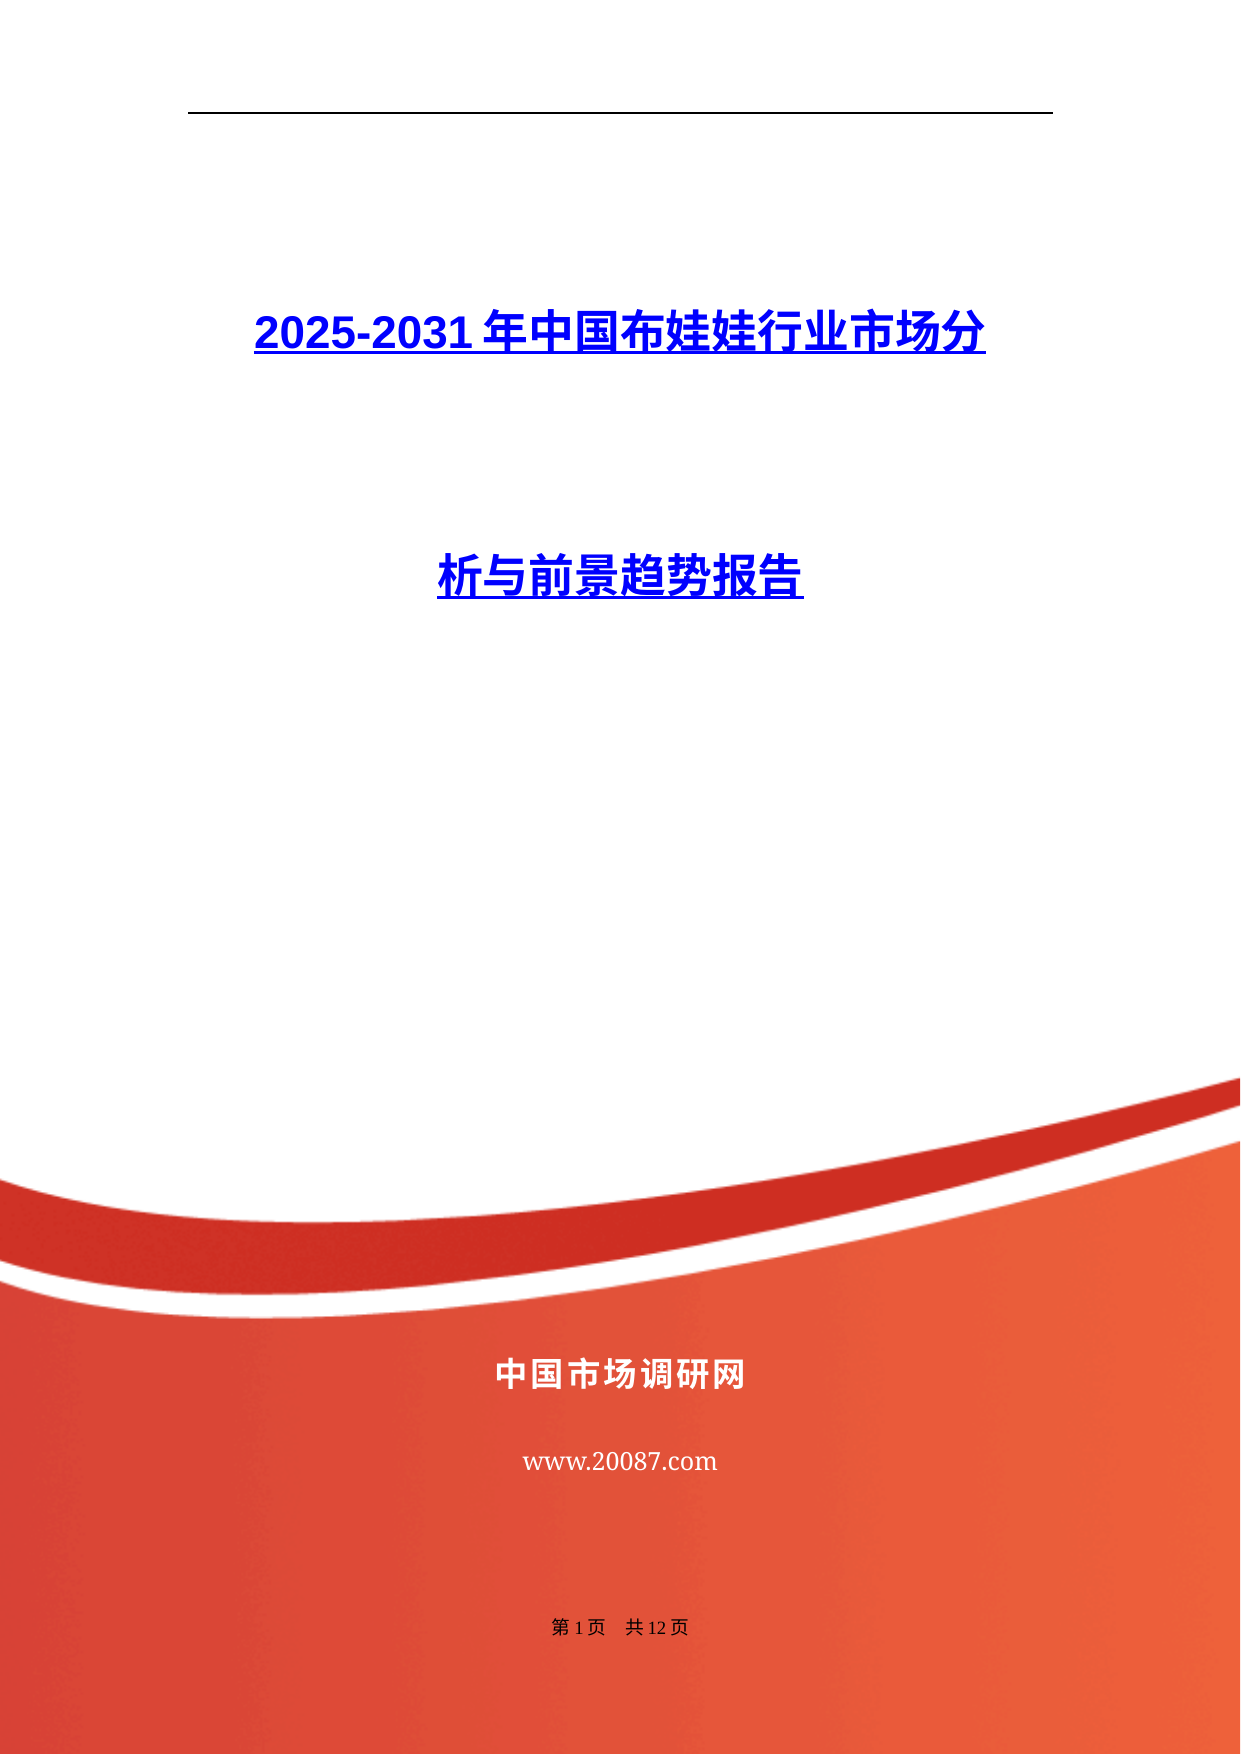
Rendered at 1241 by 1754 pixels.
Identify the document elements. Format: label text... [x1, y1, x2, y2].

text www.20087.com [187, 1428, 1053, 1493]
subtitle 中国市场调研网 [187, 1339, 1053, 1404]
picture [0, 1006, 1241, 1754]
table_header 2025-2031年中国布娃娃行业市场分析与前景趋势报告 [188, 207, 1053, 773]
